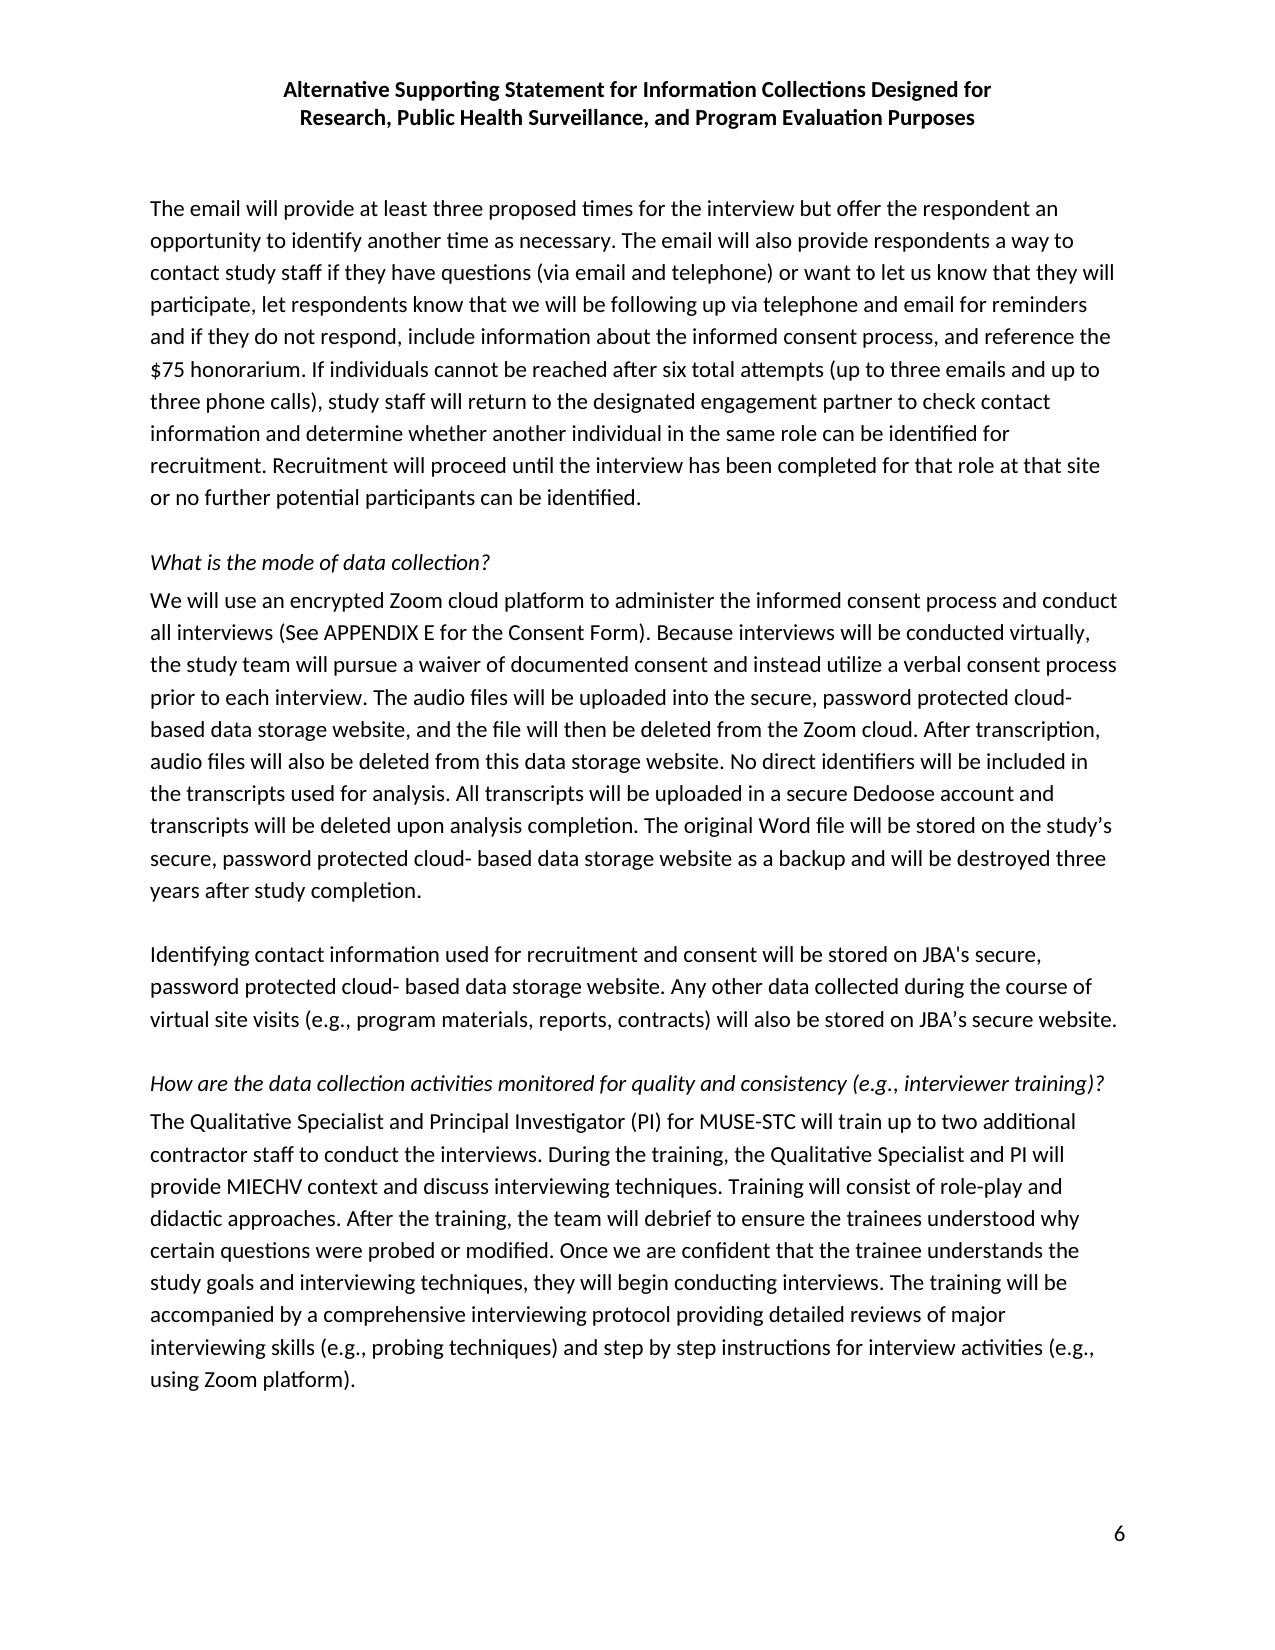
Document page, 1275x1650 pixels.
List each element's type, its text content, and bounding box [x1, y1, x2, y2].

text We will use an encrypted Zoom cloud platform to administer the informed consent process and conduct all interviews (See APPENDIX E for the Consent Form). Because interviews will be conducted virtually, the study team will pursue a waiver of documented consent and instead utilize a verbal consent process prior to each interview. The audio files will be uploaded into the secure, password protected cloud-based data storage website, and the file will then be deleted from the Zoom cloud. After transcription, audio files will also be deleted from this data storage website. No direct identifiers will be included in the transcripts used for analysis. All transcripts will be uploaded in a secure Dedoose account and transcripts will be deleted upon analysis completion. The original Word file will be stored on the study’s secure, password protected cloud- based data storage website as a backup and will be destroyed three years after study completion. [150, 586, 1125, 904]
text Identifying contact information used for recruitment and consent will be stored on JBA's secure, password protected cloud- based data storage website. Any other data collected during the course of virtual site visits (e.g., program materials, reports, contracts) will also be stored on JBA’s secure website. [150, 940, 1125, 1033]
text The email will provide at least three proposed times for the interview but offer the respondent an opportunity to identify another time as necessary. The email will also provide respondents a way to contact study staff if they have questions (via email and telephone) or want to let us know that they will participate, let respondents know that we will be following up via telephone and email for reminders and if they do not respond, include information about the informed consent process, and reference the $75 honorarium. If individuals cannot be reached after six total attempts (up to three emails and up to three phone calls), study staff will return to the designated engagement partner to check contact information and determine whether another individual in the same role can be identified for recruitment. Recruitment will proceed until the interview has been completed for that role at that site or no further potential participants can be identified. [150, 194, 1125, 511]
text How are the data collection activities monitored for quality and consistency (e.g., interviewer training)? [150, 1069, 1125, 1097]
subtitle What is the mode of data collection? [150, 548, 1125, 576]
text The Qualitative Specialist and Principal Investigator (PI) for MUSE-STC will train up to two additional contractor staff to conduct the interviews. During the training, the Qualitative Specialist and PI will provide MIECHV context and discuss interviewing techniques. Training will consist of role-play and didactic approaches. After the training, the team will debrief to ensure the trainees understood why certain questions were probed or modified. Once we are confident that the trainee understands the study goals and interviewing techniques, they will begin conducting interviews. The training will be accompanied by a comprehensive interviewing protocol providing detailed reviews of major interviewing skills (e.g., probing techniques) and step by step instructions for interview activities (e.g., using Zoom platform). [150, 1107, 1125, 1393]
